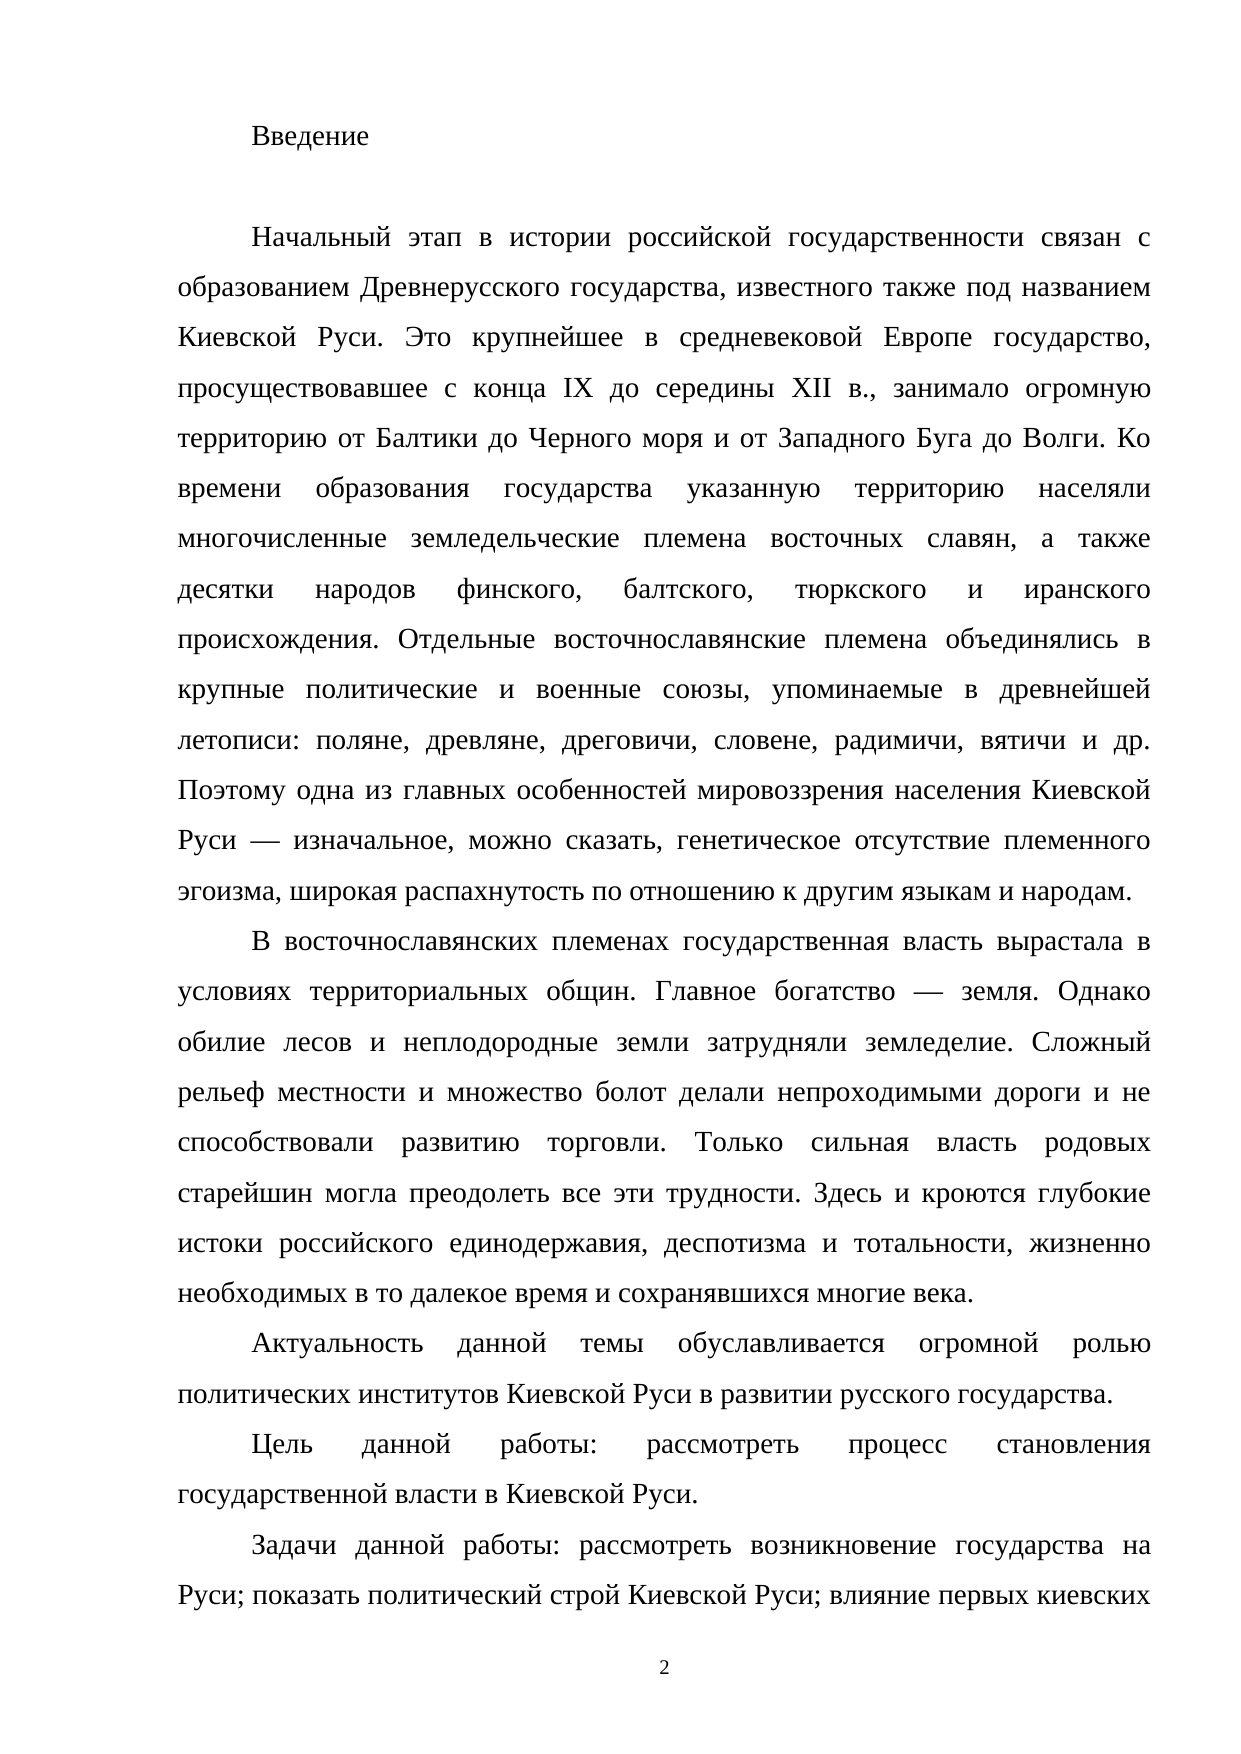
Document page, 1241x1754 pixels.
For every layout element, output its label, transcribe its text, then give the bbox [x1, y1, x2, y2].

text Актуальность данной темы обуславливается огромной ролью политических институтов Киевской Руси в развитии русского государства. [177, 1326, 1152, 1409]
text Цель данной работы: рассмотреть процесс становления государственной власти в Киевской Руси. [177, 1426, 1152, 1510]
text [177, 1527, 1152, 1611]
text Введение [177, 118, 1152, 152]
text В восточнославянских племенах государственная власть вырастала в условиях территориальных общин. Главное богатство — земля. Однако обилие лесов и неплодородные земли затрудняли земледелие. Сложный рельеф местности и множество болот делали непроходимыми дороги и не способствовали развитию торговли. Только сильная власть родовых старейшин могла преодолеть все эти трудности. Здесь и кроются глубокие истоки российского единодержавия, деспотизма и тотальности, жизненно необходимых в то далекое время и сохранявшихся многие века. [177, 923, 1152, 1309]
text Начальный этап в истории российской государственности связан с образованием Древнерусского государства, известного также под названием Киевской Руси. Это крупнейшее в средневековой Европе государство, просуществовавшее с конца IX до середины XII в., занимало огромную территорию от Балтики до Черного моря и от Западного Буга до Волги. Ко времени образования государства указанную территорию населяли многочисленные земледельческие племена восточных славян, а также десятки народов финского, балтского, тюркского и иранского происхождения. Отдельные восточнославянские племена объединялись в крупные политические и военные союзы, упоминаемые в древнейшей летописи: поляне, древляне, дреговичи, словене, радимичи, вятичи и др. Поэтому одна из главных особенностей мировоззрения населения Киевской Руси — изначальное, можно сказать, генетическое отсутствие племенного эгоизма, широкая распахнутость по отношению к другим языкам и народам. [177, 219, 1152, 906]
